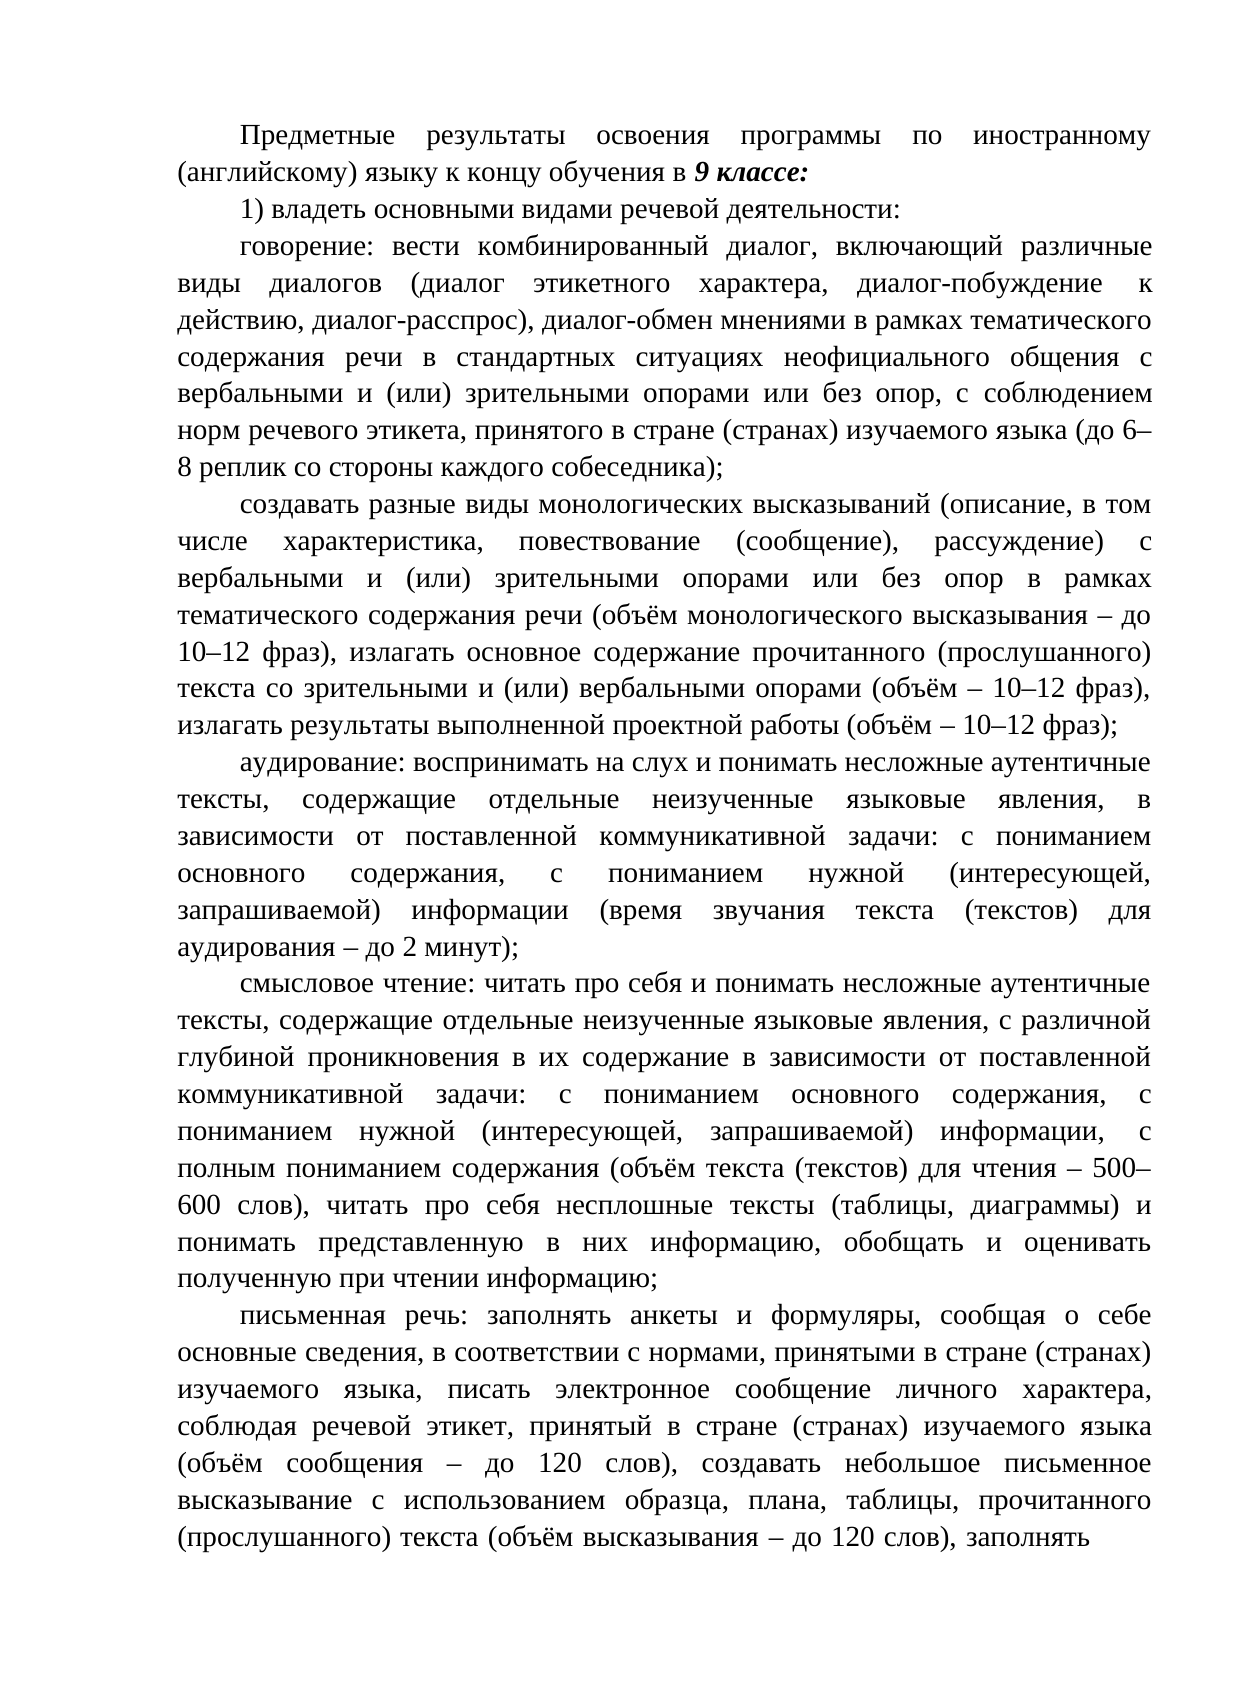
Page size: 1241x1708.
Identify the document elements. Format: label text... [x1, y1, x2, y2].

text смысловое чтение: читать про себя и понимать несложные аутентичные тексты, содержащие отдельные неизученные языковые явления, с различной глубиной проникновения в их содержание в зависимости от поставленной коммуникативной задачи: с пониманием основного содержания, с пониманием нужной (интересующей, запрашиваемой) информации, с полным пониманием содержания (объём текста (текстов) для чтения – 500– 600 слов), читать про себя несплошные тексты (таблицы, диаграммы) и понимать представленную в них информацию, обобщать и оценивать полученную при чтении информацию; [177, 966, 1152, 1294]
text письменная речь: заполнять анкеты и формуляры, сообщая о себе основные сведения, в соответствии с нормами, принятыми в стране (странах) изучаемого языка, писать электронное сообщение личного характера, соблюдая речевой этикет, принятый в стране (странах) изучаемого языка (объём сообщения – до 120 слов), создавать небольшое письменное высказывание с использованием образца, плана, таблицы, прочитанного (прослушанного) текста (объём высказывания – до 120 слов), заполнять [177, 1297, 1152, 1552]
text Предметные результаты освоения программы по иностранному (английскому) языку к концу обучения в 9 классе: [177, 117, 1151, 187]
text аудирование: воспринимать на слух и понимать несложные аутентичные тексты, содержащие отдельные неизученные языковые явления, в зависимости от поставленной коммуникативной задачи: с пониманием основного содержания, с пониманием нужной (интересующей, запрашиваемой) информации (время звучания текста (текстов) для аудирования – до 2 минут); [177, 744, 1151, 962]
list владеть основными видами речевой деятельности: [239, 191, 1163, 224]
text говорение: вести комбинированный диалог, включающий различные виды диалогов (диалог этикетного характера, диалог-побуждение к действию, диалог-расспрос), диалог-обмен мнениями в рамках тематического содержания речи в стандартных ситуациях неофициального общения с вербальными и (или) зрительными опорами или без опор, с соблюдением норм речевого этикета, принятого в стране (странах) изучаемого языка (до 6– 8 реплик со стороны каждого собеседника); [177, 228, 1152, 483]
text создавать разные виды монологических высказываний (описание, в том числе характеристика, повествование (сообщение), рассуждение) с вербальными и (или) зрительными опорами или без опор в рамках тематического содержания речи (объём монологического высказывания – до 10–12 фраз), излагать основное содержание прочитанного (прослушанного) текста со зрительными и (или) вербальными опорами (объём – 10–12 фраз), излагать результаты выполненной проектной работы (объём – 10–12 фраз); [177, 486, 1152, 741]
